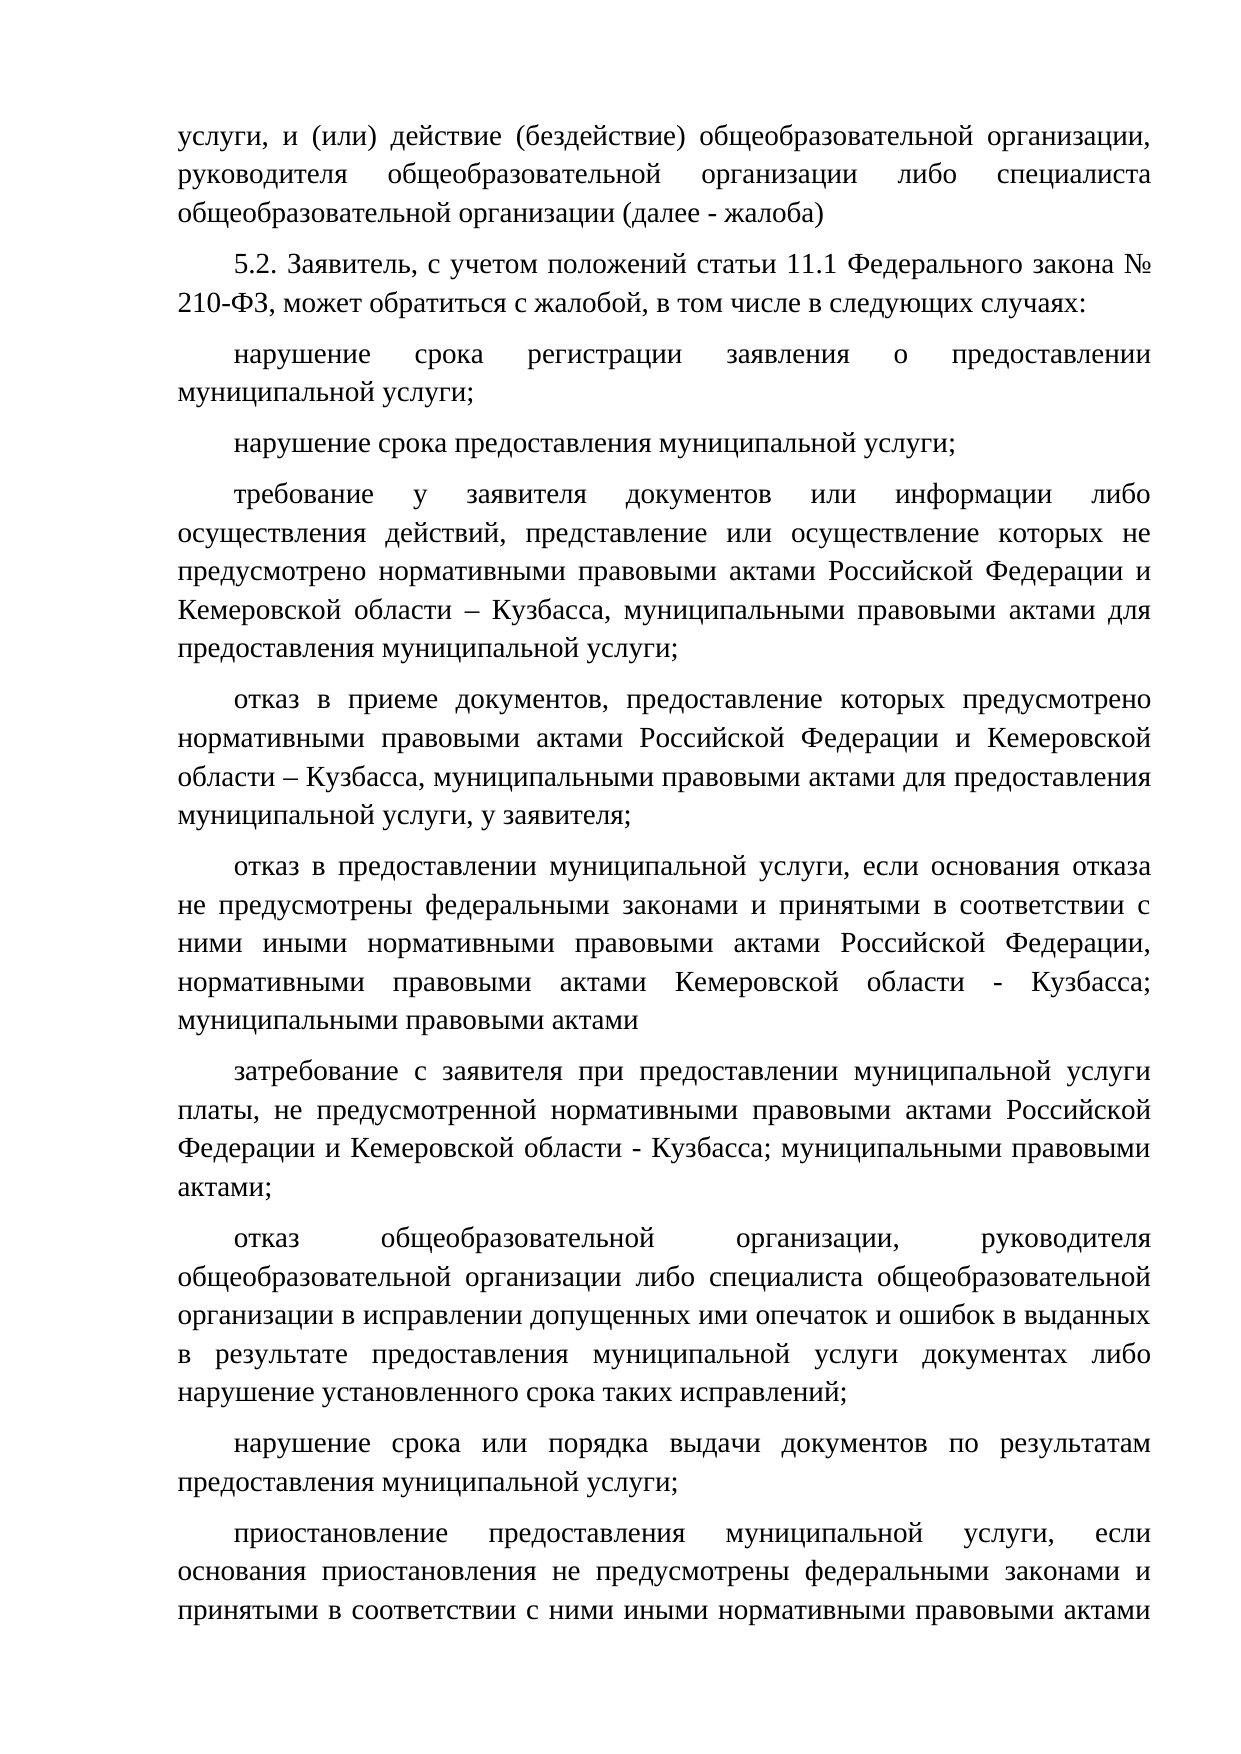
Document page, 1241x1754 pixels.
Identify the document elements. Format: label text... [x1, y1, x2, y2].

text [177, 1515, 1152, 1626]
text нарушение срока или порядка выдачи документов по результатам предоставления муниципальной услуги; [177, 1425, 1152, 1497]
text затребование с заявителя при предоставлении муниципальной услуги платы, не предусмотренной нормативными правовыми актами Российской Федерации и Кемеровской области - Кузбасса; муниципальными правовыми актами; [177, 1053, 1152, 1203]
text нарушение срока регистрации заявления о предоставлении муниципальной услуги; [177, 336, 1152, 408]
text требование у заявителя документов или информации либо осуществления действий, представление или осуществление которых не предусмотрено нормативными правовыми актами Российской Федерации и Кемеровской области – Кузбасса, муниципальными правовыми актами для предоставления муниципальной услуги; [177, 476, 1152, 664]
text отказ в приеме документов, предоставление которых предусмотрено нормативными правовыми актами Российской Федерации и Кемеровской области – Кузбасса, муниципальными правовыми актами для предоставления муниципальной услуги, у заявителя; [177, 682, 1152, 831]
text отказ в предоставлении муниципальной услуги, если основания отказа не предусмотрены федеральными законами и принятыми в соответствии с ними иными нормативными правовыми актами Российской Федерации, нормативными правовыми актами Кемеровской области - Кузбасса; муниципальными правовыми актами [177, 848, 1152, 1036]
text отказ общеобразовательной организации, руководителя общеобразовательной организации либо специалиста общеобразовательной организации в исправлении допущенных ими опечаток и ошибок в выданных в результате предоставления муниципальной услуги документах либо нарушение установленного срока таких исправлений; [177, 1220, 1152, 1408]
text нарушение срока предоставления муниципальной услуги; [177, 425, 1152, 459]
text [177, 118, 1152, 229]
text 5.2. Заявитель, с учетом положений статьи 11.1 Федерального закона № 210-ФЗ, может обратиться с жалобой, в том числе в следующих случаях: [177, 246, 1152, 318]
